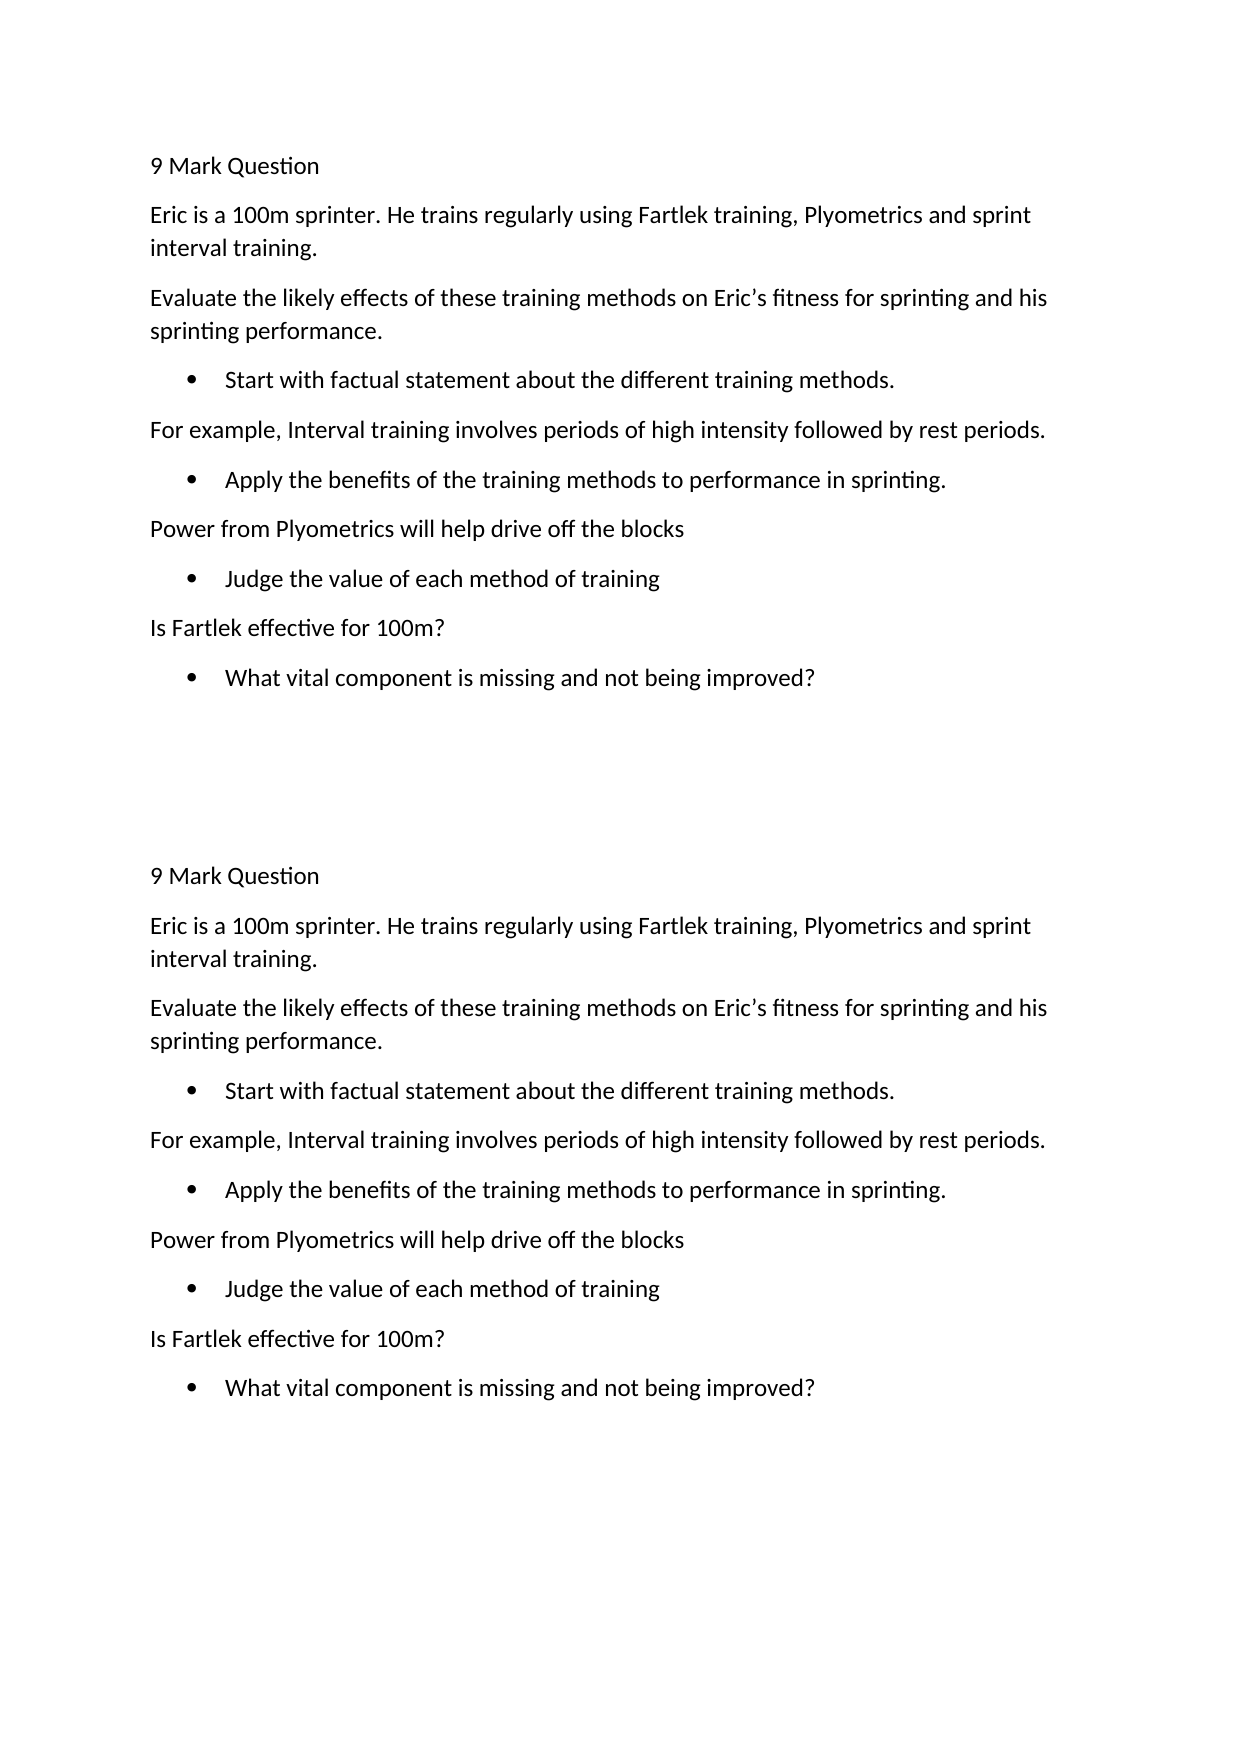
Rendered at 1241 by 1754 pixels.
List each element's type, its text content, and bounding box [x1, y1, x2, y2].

text 9 Mark Question [150, 150, 1090, 181]
text Is Fartlek effective for 100m? [150, 612, 1090, 643]
text Eric is a 100m sprinter. He trains regularly using Fartlek training, Plyometrics and sprint interval training. [150, 910, 1090, 973]
list Start with factual statement about the different training methods. [187, 364, 1090, 395]
text Evaluate the likely effects of these training methods on Eric’s fitness for sprinting and his sprinting performance. [150, 992, 1090, 1056]
text Power from Plyometrics will help drive off the blocks [150, 513, 1090, 544]
list Apply the benefits of the training methods to performance in sprinting. [187, 1174, 1090, 1205]
text Power from Plyometrics will help drive off the blocks [150, 1224, 1090, 1254]
list What vital component is missing and not being improved? [187, 662, 1090, 693]
text For example, Interval training involves periods of high intensity followed by rest periods. [150, 1124, 1090, 1155]
list Start with factual statement about the different training methods. [187, 1075, 1090, 1106]
text For example, Interval training involves periods of high intensity followed by rest periods. [150, 414, 1090, 445]
text Eric is a 100m sprinter. He trains regularly using Fartlek training, Plyometrics and sprint interval training. [150, 199, 1090, 263]
text 9 Mark Question [150, 860, 1090, 891]
text Evaluate the likely effects of these training methods on Eric’s fitness for sprinting and his sprinting performance. [150, 282, 1090, 346]
list What vital component is missing and not being improved? [187, 1372, 1090, 1403]
list Apply the benefits of the training methods to performance in sprinting. [187, 464, 1090, 494]
list Judge the value of each method of training [187, 563, 1090, 593]
list Judge the value of each method of training [187, 1273, 1090, 1304]
text Is Fartlek effective for 100m? [150, 1323, 1090, 1353]
